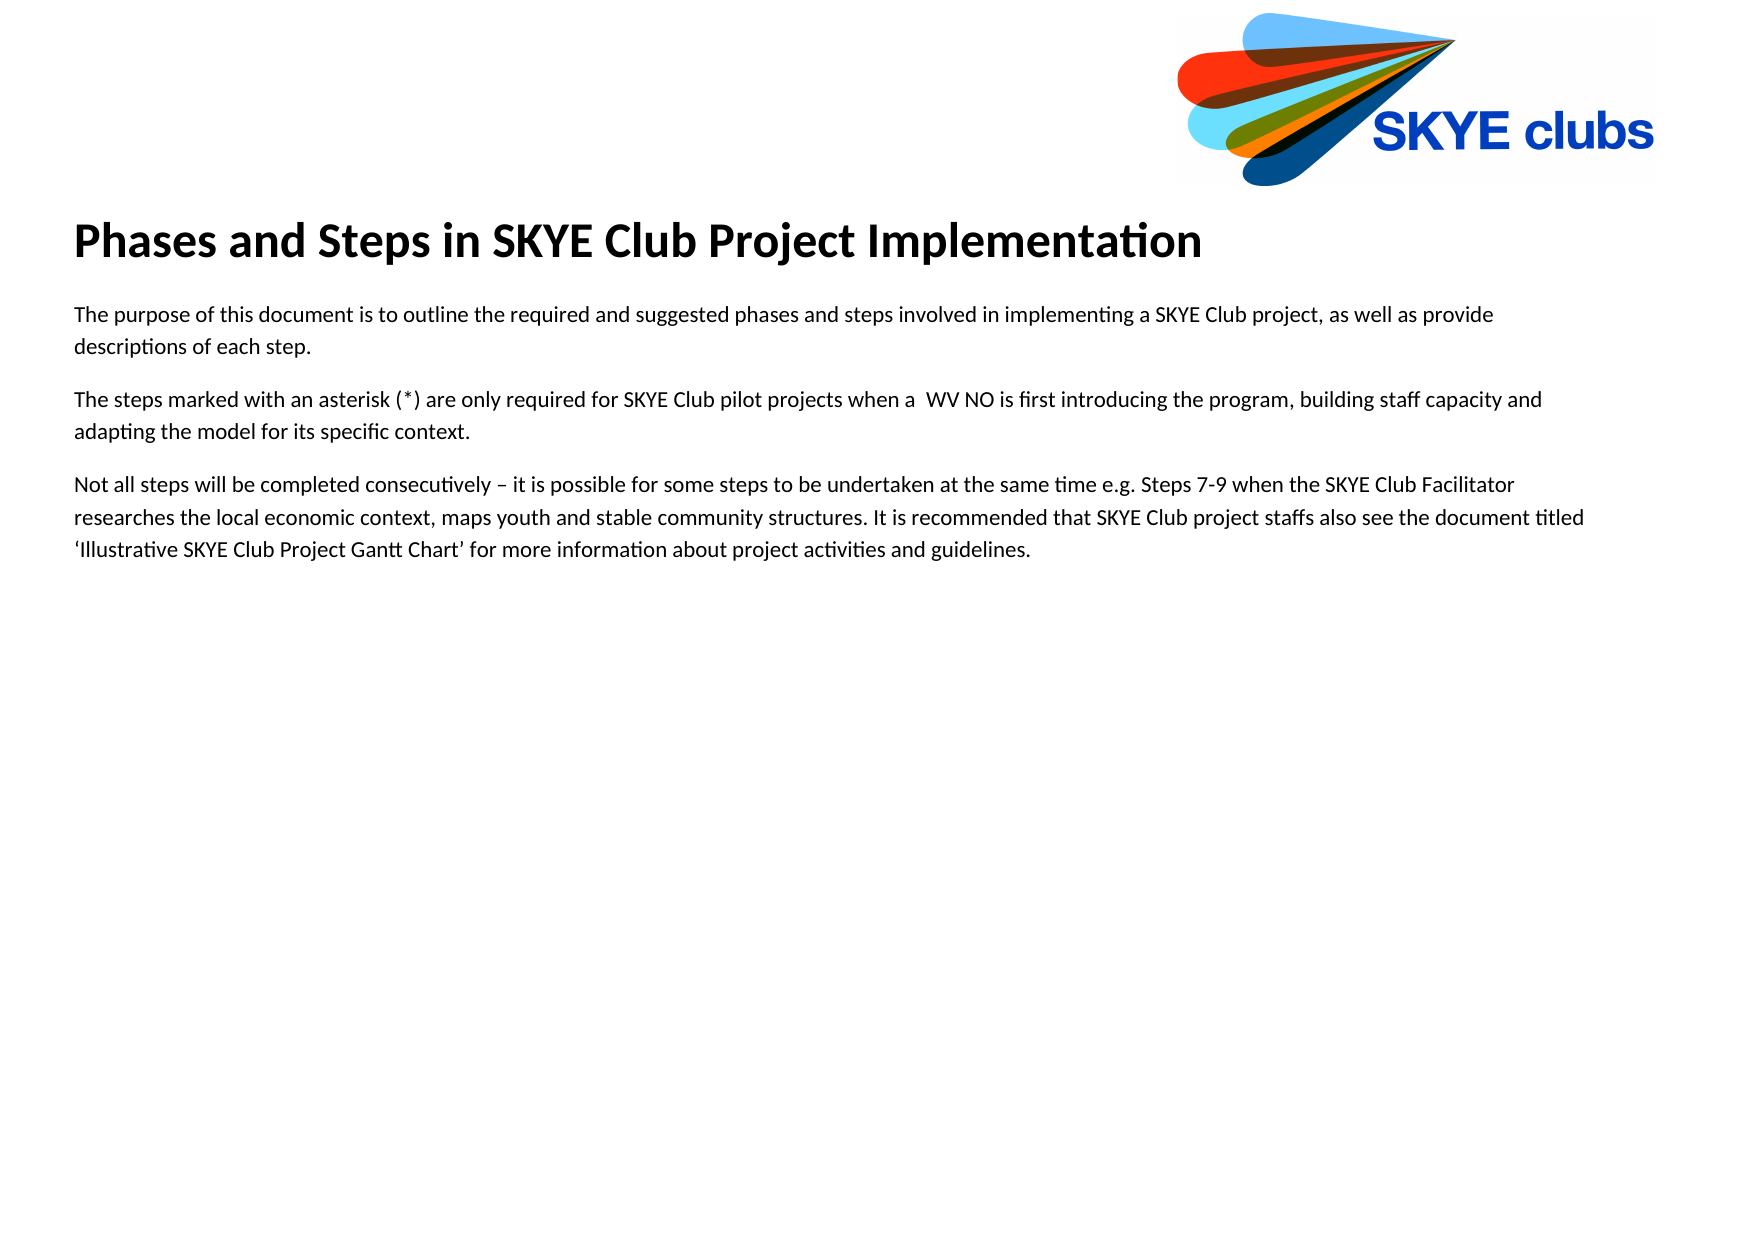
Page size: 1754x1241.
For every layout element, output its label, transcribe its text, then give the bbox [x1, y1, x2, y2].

text Not all steps will be completed consecutively – it is possible for some steps to be undertaken at the same time e.g. Steps 7-9 when the SKYE Club Facilitator researches the local economic context, maps youth and stable community structures. It is recommended that SKYE Club project staffs also see the document titled ‘Illustrative SKYE Club Project Gantt Chart’ for more information about project activities and guidelines. [74, 471, 1604, 563]
picture [1177, 13, 1655, 186]
text The steps marked with an asterisk (*) are only required for SKYE Club pilot projects when a WV NO is first introducing the program, building staff capacity and adapting the model for its specific context. [74, 385, 1604, 446]
text The purpose of this document is to outline the required and suggested phases and steps involved in implementing a SKYE Club project, as well as provide descriptions of each step. [74, 300, 1604, 360]
text Phases and Steps in SKYE Club Project Implementation [74, 209, 1604, 270]
